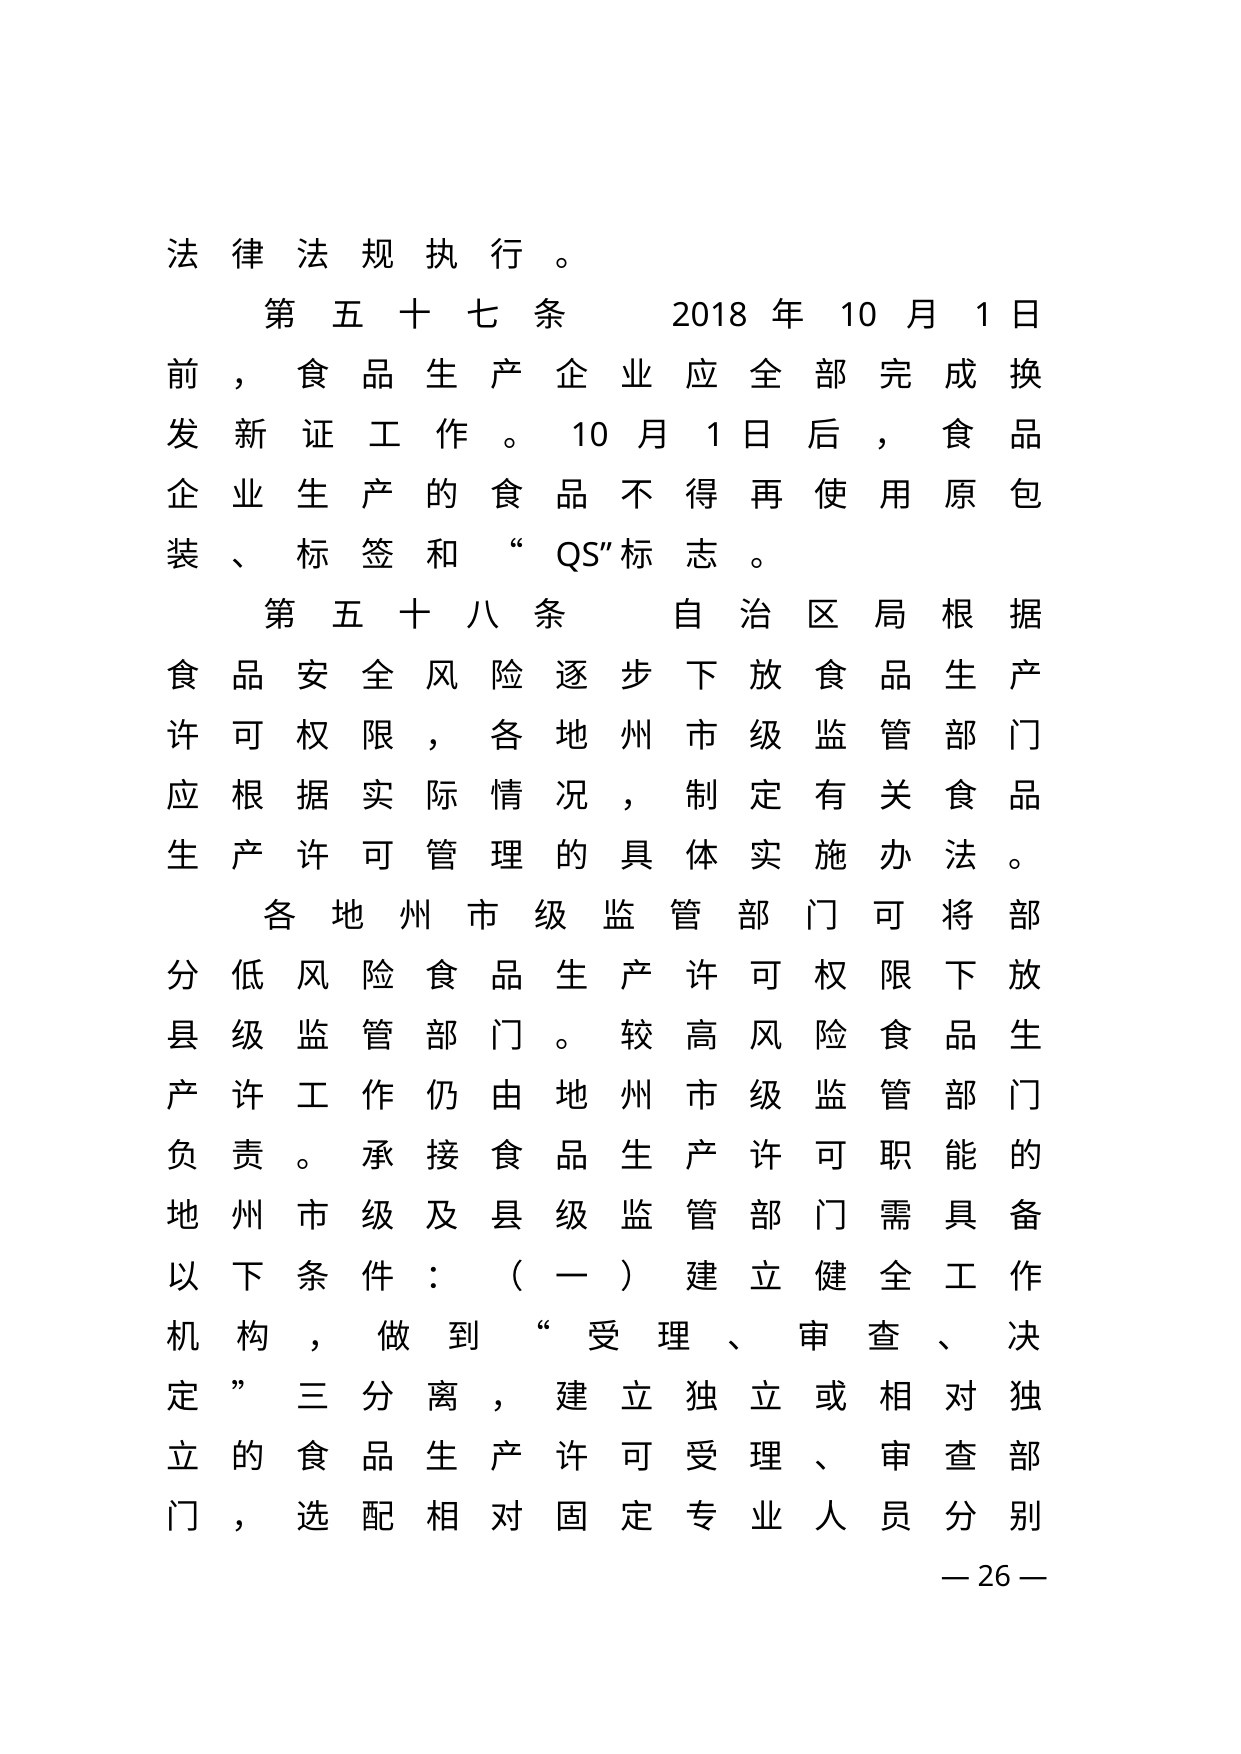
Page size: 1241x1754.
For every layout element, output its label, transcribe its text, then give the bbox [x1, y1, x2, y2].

text 第五十八条 自治区局根据食品安全风险逐步下放食品生产许可权限，各地州市级监管部门应根据实际情况，制定有关食品生产许可管理的具体实施办法。 [167, 582, 1074, 883]
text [167, 883, 1074, 1544]
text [167, 222, 1074, 282]
text 第五十七条 2018年10月1日前，食品生产企业应全部完成换发新证工作。10月1日后，食品企业生产的食品不得再使用原包装、标签和“QS”标志。 [167, 282, 1074, 582]
